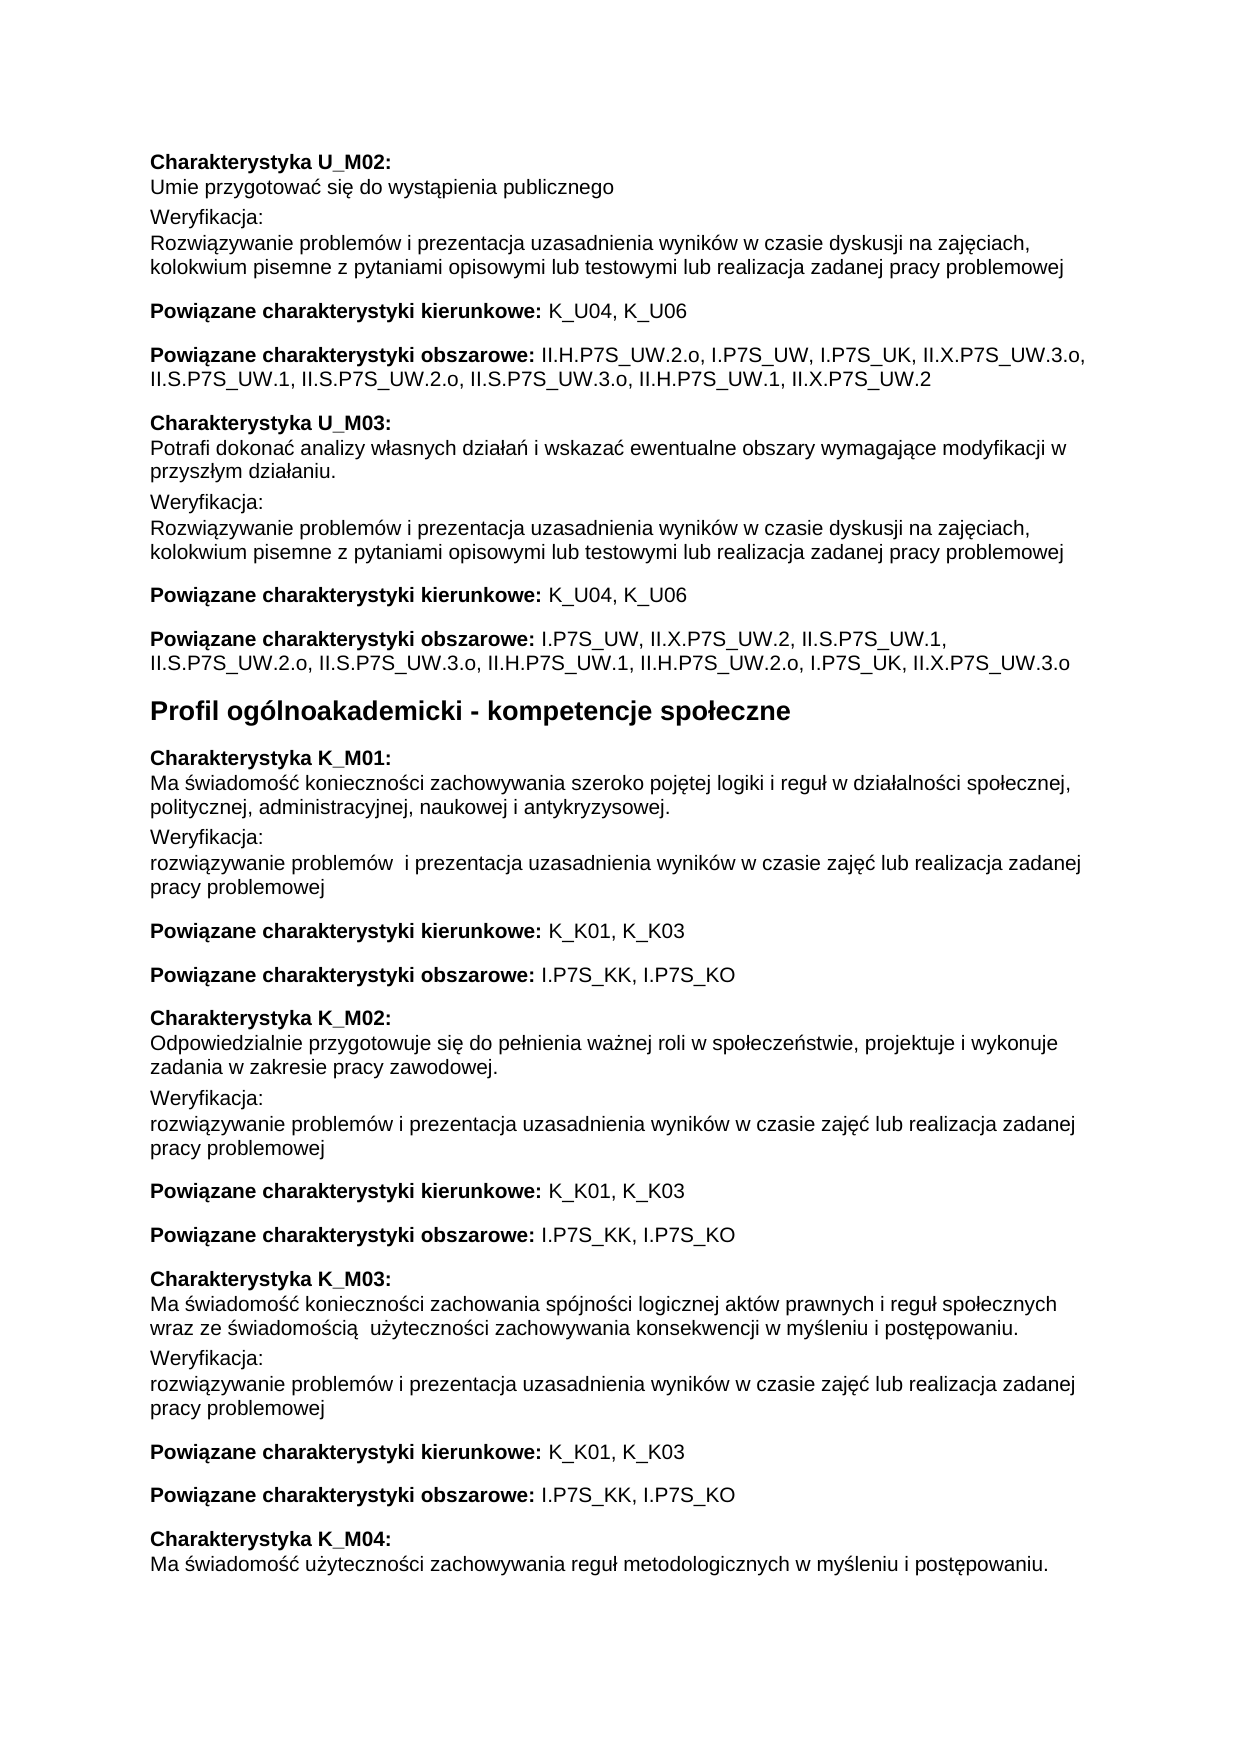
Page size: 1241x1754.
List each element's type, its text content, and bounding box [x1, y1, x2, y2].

text Weryfikacja: [150, 489, 1090, 513]
text Powiązane charakterystyki obszarowe: I.P7S_KK, I.P7S_KO [150, 962, 1090, 986]
text Weryfikacja: [150, 205, 1090, 229]
text Ma świadomość użyteczności zachowywania reguł metodologicznych w myśleniu i postępowaniu. [150, 1552, 1090, 1576]
text Charakterystyka K_M02: [150, 1006, 1090, 1030]
text Powiązane charakterystyki obszarowe: I.P7S_UW, II.X.P7S_UW.2, II.S.P7S_UW.1, II.S.P7S_UW.2.o, II.S.P7S_UW.3.o, II.H.P7S_UW.1, II.H.P7S_UW.2.o, I.P7S_UK, II.X.P7S_UW.3.o [150, 627, 1090, 675]
text Charakterystyka K_M04: [150, 1527, 1090, 1551]
text Odpowiedzialnie przygotowuje się do pełnienia ważnej roli w społeczeństwie, projektuje i wykonuje zadania w zakresie pracy zawodowej. [150, 1031, 1090, 1079]
text rozwiązywanie problemów i prezentacja uzasadnienia wyników w czasie zajęć lub realizacja zadanej pracy problemowej [150, 1111, 1090, 1159]
text rozwiązywanie problemów i prezentacja uzasadnienia wyników w czasie zajęć lub realizacja zadanej pracy problemowej [150, 851, 1090, 899]
text Powiązane charakterystyki kierunkowe: K_U04, K_U06 [150, 299, 1090, 323]
text Charakterystyka K_M03: [150, 1267, 1090, 1291]
text Powiązane charakterystyki obszarowe: II.H.P7S_UW.2.o, I.P7S_UW, I.P7S_UK, II.X.P7S_UW.3.o, II.S.P7S_UW.1, II.S.P7S_UW.2.o, II.S.P7S_UW.3.o, II.H.P7S_UW.1, II.X.P7S_UW.2 [150, 343, 1090, 391]
text Powiązane charakterystyki obszarowe: I.P7S_KK, I.P7S_KO [150, 1483, 1090, 1507]
text Ma świadomość konieczności zachowania spójności logicznej aktów prawnych i reguł społecznych wraz ze świadomością użyteczności zachowywania konsekwencji w myśleniu i postępowaniu. [150, 1292, 1090, 1339]
text Weryfikacja: [150, 1085, 1090, 1109]
text Powiązane charakterystyki kierunkowe: K_K01, K_K03 [150, 1439, 1090, 1463]
text Weryfikacja: [150, 1346, 1090, 1370]
text Powiązane charakterystyki obszarowe: I.P7S_KK, I.P7S_KO [150, 1223, 1090, 1247]
subtitle Profil ogólnoakademicki - kompetencje społeczne [150, 695, 1090, 726]
text Weryfikacja: [150, 825, 1090, 849]
text Potrafi dokonać analizy własnych działań i wskazać ewentualne obszary wymagające modyfikacji w przyszłym działaniu. [150, 435, 1090, 483]
text Charakterystyka U_M02: [150, 150, 1090, 174]
text Charakterystyka K_M01: [150, 746, 1090, 770]
text Powiązane charakterystyki kierunkowe: K_U04, K_U06 [150, 583, 1090, 607]
text Powiązane charakterystyki kierunkowe: K_K01, K_K03 [150, 919, 1090, 943]
text Umie przygotować się do wystąpienia publicznego [150, 175, 1090, 199]
text Charakterystyka U_M03: [150, 410, 1090, 434]
text rozwiązywanie problemów i prezentacja uzasadnienia wyników w czasie zajęć lub realizacja zadanej pracy problemowej [150, 1372, 1090, 1420]
text Powiązane charakterystyki kierunkowe: K_K01, K_K03 [150, 1179, 1090, 1203]
text Ma świadomość konieczności zachowywania szeroko pojętej logiki i reguł w działalności społecznej, politycznej, administracyjnej, naukowej i antykryzysowej. [150, 771, 1090, 819]
